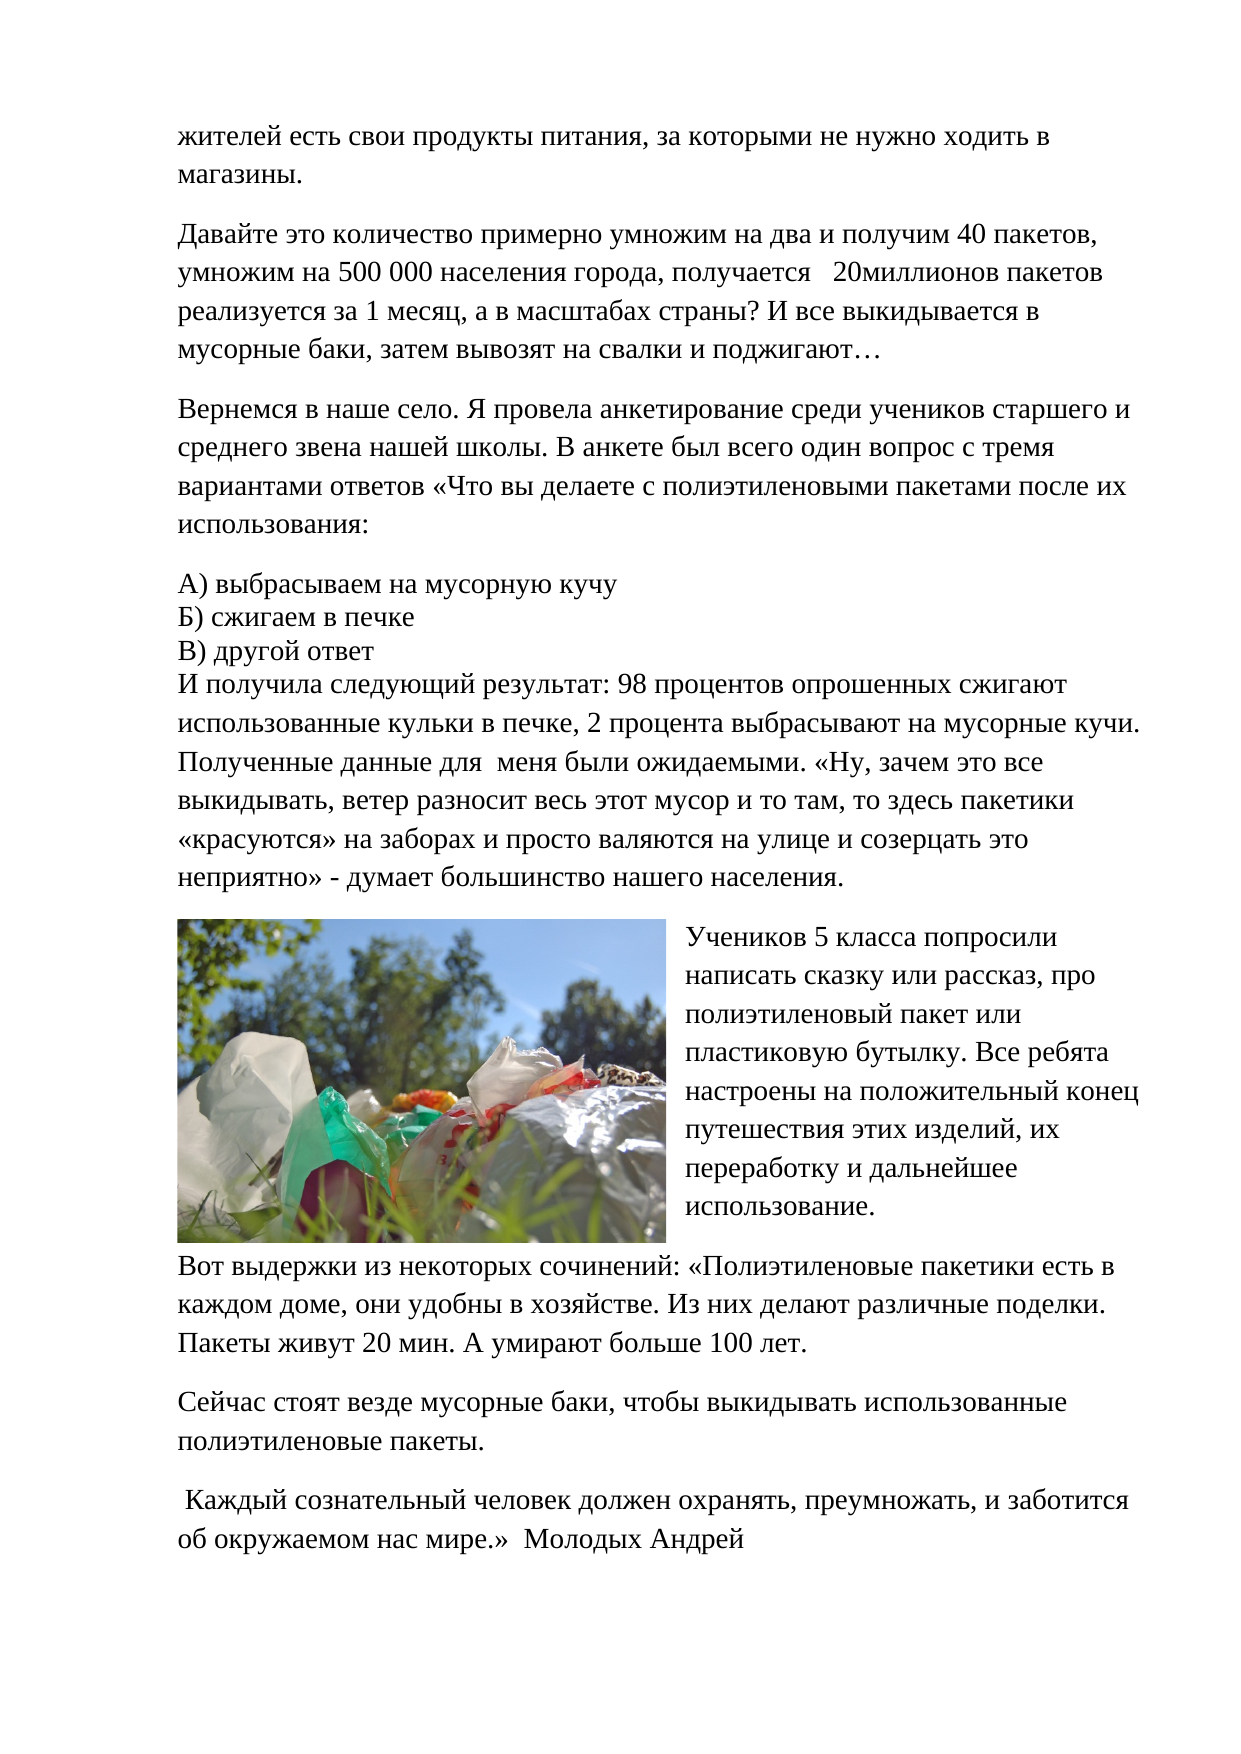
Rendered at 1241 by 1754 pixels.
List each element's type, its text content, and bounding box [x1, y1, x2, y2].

text А) выбрасываем на мусорную кучу [177, 566, 1152, 599]
picture [177, 919, 667, 1243]
text Б) сжигаем в печке [177, 599, 1152, 633]
text Каждый сознательный человек должен охранять, преумножать, и заботится об окружаемом нас мире.» Молодых Андрей [177, 1482, 1152, 1554]
text Вернемся в наше село. Я провела анкетирование среди учеников старшего и среднего звена нашей школы. В анкете был всего один вопрос с тремя вариантами ответов «Что вы делаете с полиэтиленовыми пакетами после их использования: [177, 391, 1152, 540]
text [177, 118, 1152, 190]
text В) другой ответ [177, 633, 1152, 667]
text Сейчас стоят везде мусорные баки, чтобы выкидывать использованные полиэтиленовые пакеты. [177, 1384, 1152, 1456]
text Вот выдержки из некоторых сочинений: «Полиэтиленовые пакетики есть в каждом доме, они удобны в хозяйстве. Из них делают различные поделки. Пакеты живут 20 мин. А умирают больше 100 лет. [177, 1248, 1152, 1358]
text Учеников 5 класса попросили написать сказку или рассказ, про полиэтиленовый пакет или пластиковую бутылку. Все ребята настроены на положительный конец путешествия этих изделий, их переработку и дальнейшее использование. [667, 919, 1152, 1222]
text Давайте это количество примерно умножим на два и получим 40 пакетов, умножим на 500 000 населения города, получается 20миллионов пакетов реализуется за 1 месяц, а в масштабах страны? И все выкидывается в мусорные баки, затем вывозят на свалки и поджигают… [177, 216, 1152, 365]
text И получила следующий результат: 98 процентов опрошенных сжигают использованные кульки в печке, 2 процента выбрасывают на мусорные кучи. Полученные данные для меня были ожидаемыми. «Ну, зачем это все выкидывать, ветер разносит весь этот мусор и то там, то здесь пакетики «красуются» на заборах и просто валяются на улице и созерцать это неприятно» - думает большинство нашего населения. [177, 667, 1152, 893]
